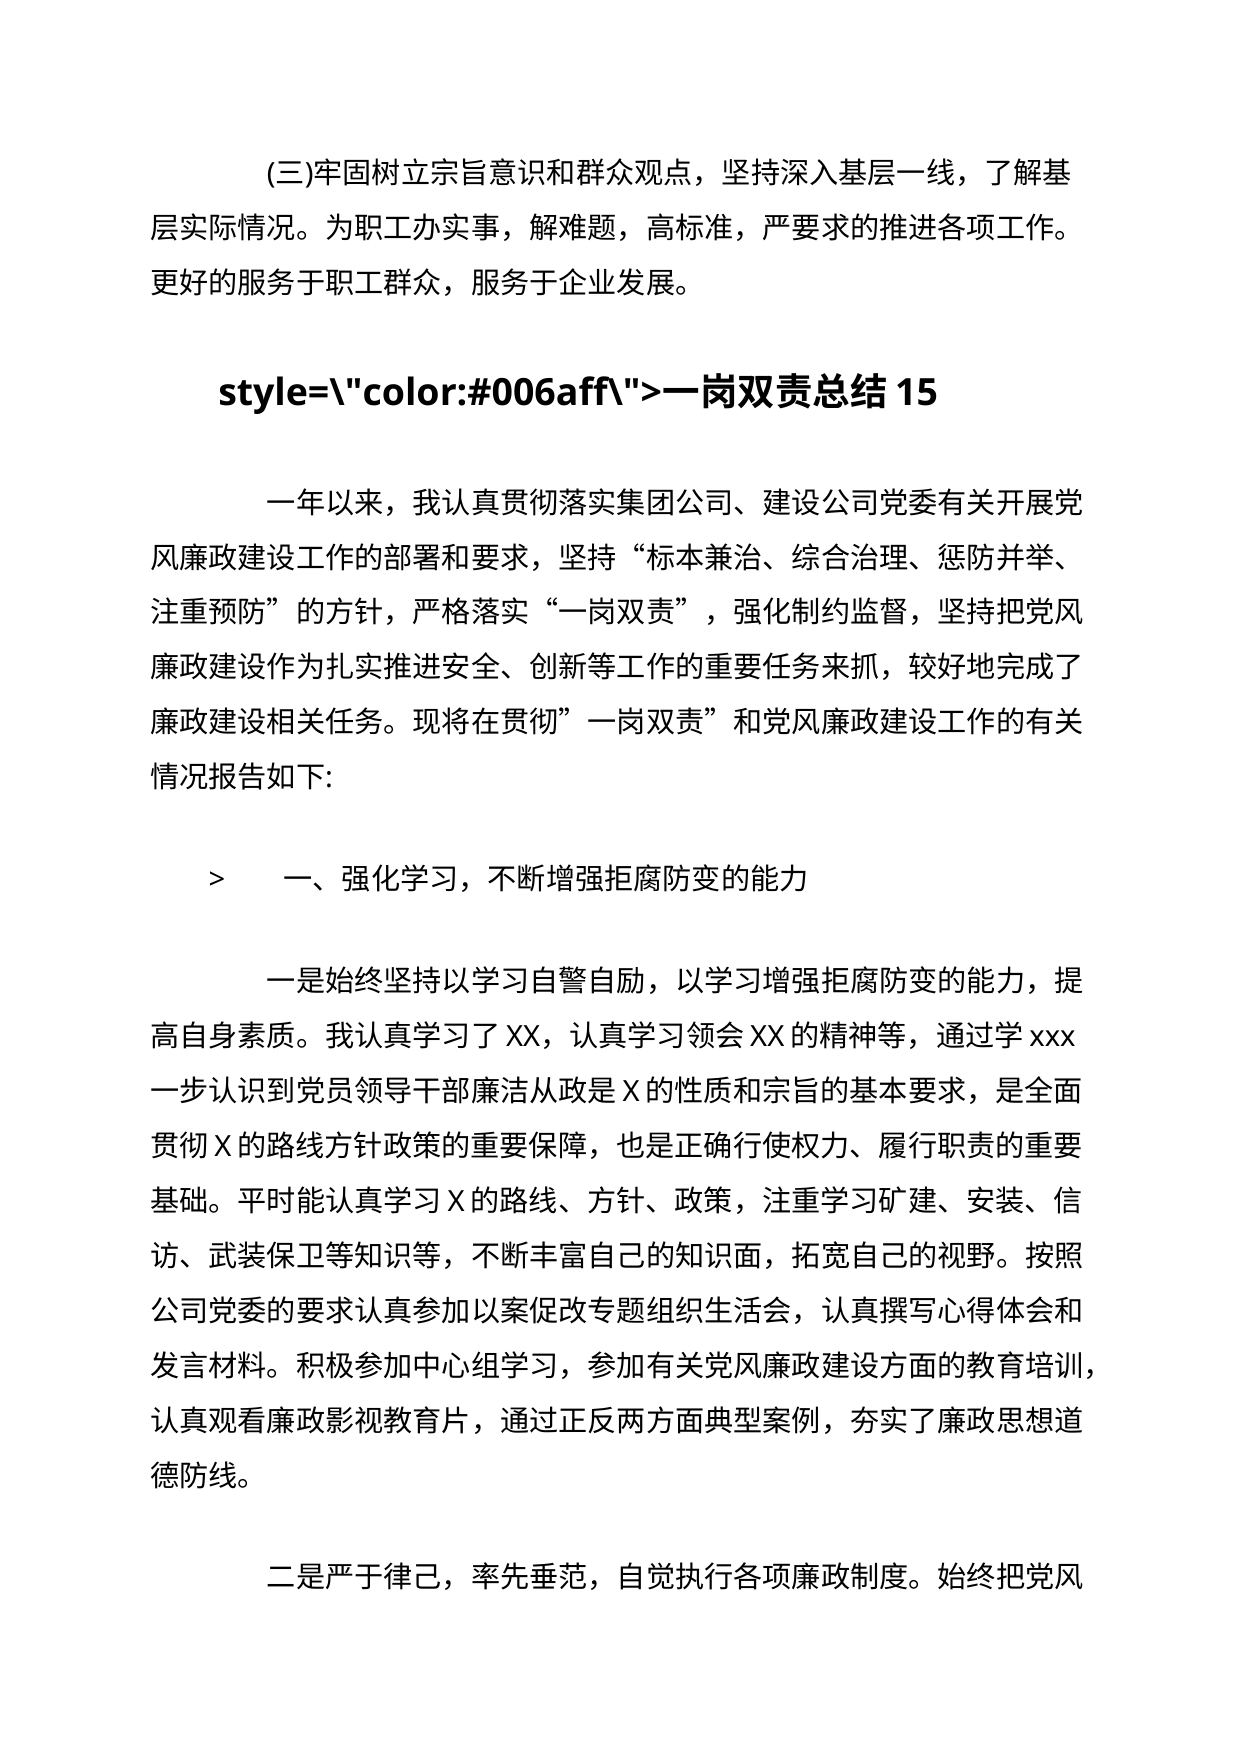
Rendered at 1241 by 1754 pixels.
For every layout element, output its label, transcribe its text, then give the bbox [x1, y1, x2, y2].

text > 一、强化学习，不断增强拒腐防变的能力 [150, 856, 1090, 898]
text 一年以来，我认真贯彻落实集团公司、建设公司党委有关开展党风廉政建设工作的部署和要求，坚持“标本兼治、综合治理、惩防并举、注重预防”的方针，严格落实“一岗双责”，强化制约监督，坚持把党风廉政建设作为扎实推进安全、创新等工作的重要任务来抓，较好地完成了廉政建设相关任务。现将在贯彻”一岗双责”和党风廉政建设工作的有关情况报告如下: [150, 479, 1090, 796]
text 一是始终坚持以学习自警自励，以学习增强拒腐防变的能力，提高自身素质。我认真学习了XX，认真学习领会XX的精神等，通过学xxx一步认识到党员领导干部廉洁从政是X的性质和宗旨的基本要求，是全面贯彻X的路线方针政策的重要保障，也是正确行使权力、履行职责的重要基础。平时能认真学习X的路线、方针、政策，注重学习矿建、安装、信访、武装保卫等知识等，不断丰富自己的知识面，拓宽自己的视野。按照公司党委的要求认真参加以案促改专题组织生活会，认真撰写心得体会和发言材料。积极参加中心组学习，参加有关党风廉政建设方面的教育培训，认真观看廉政影视教育片，通过正反两方面典型案例，夯实了廉政思想道德防线。 [150, 958, 1090, 1494]
text (三)牢固树立宗旨意识和群众观点，坚持深入基层一线，了解基层实际情况。为职工办实事，解难题，高标准，严要求的推进各项工作。更好的服务于职工群众，服务于企业发展。 [150, 150, 1090, 302]
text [150, 1554, 1090, 1596]
text style=\"color:#006aff\">一岗双责总结15 [150, 362, 1090, 416]
